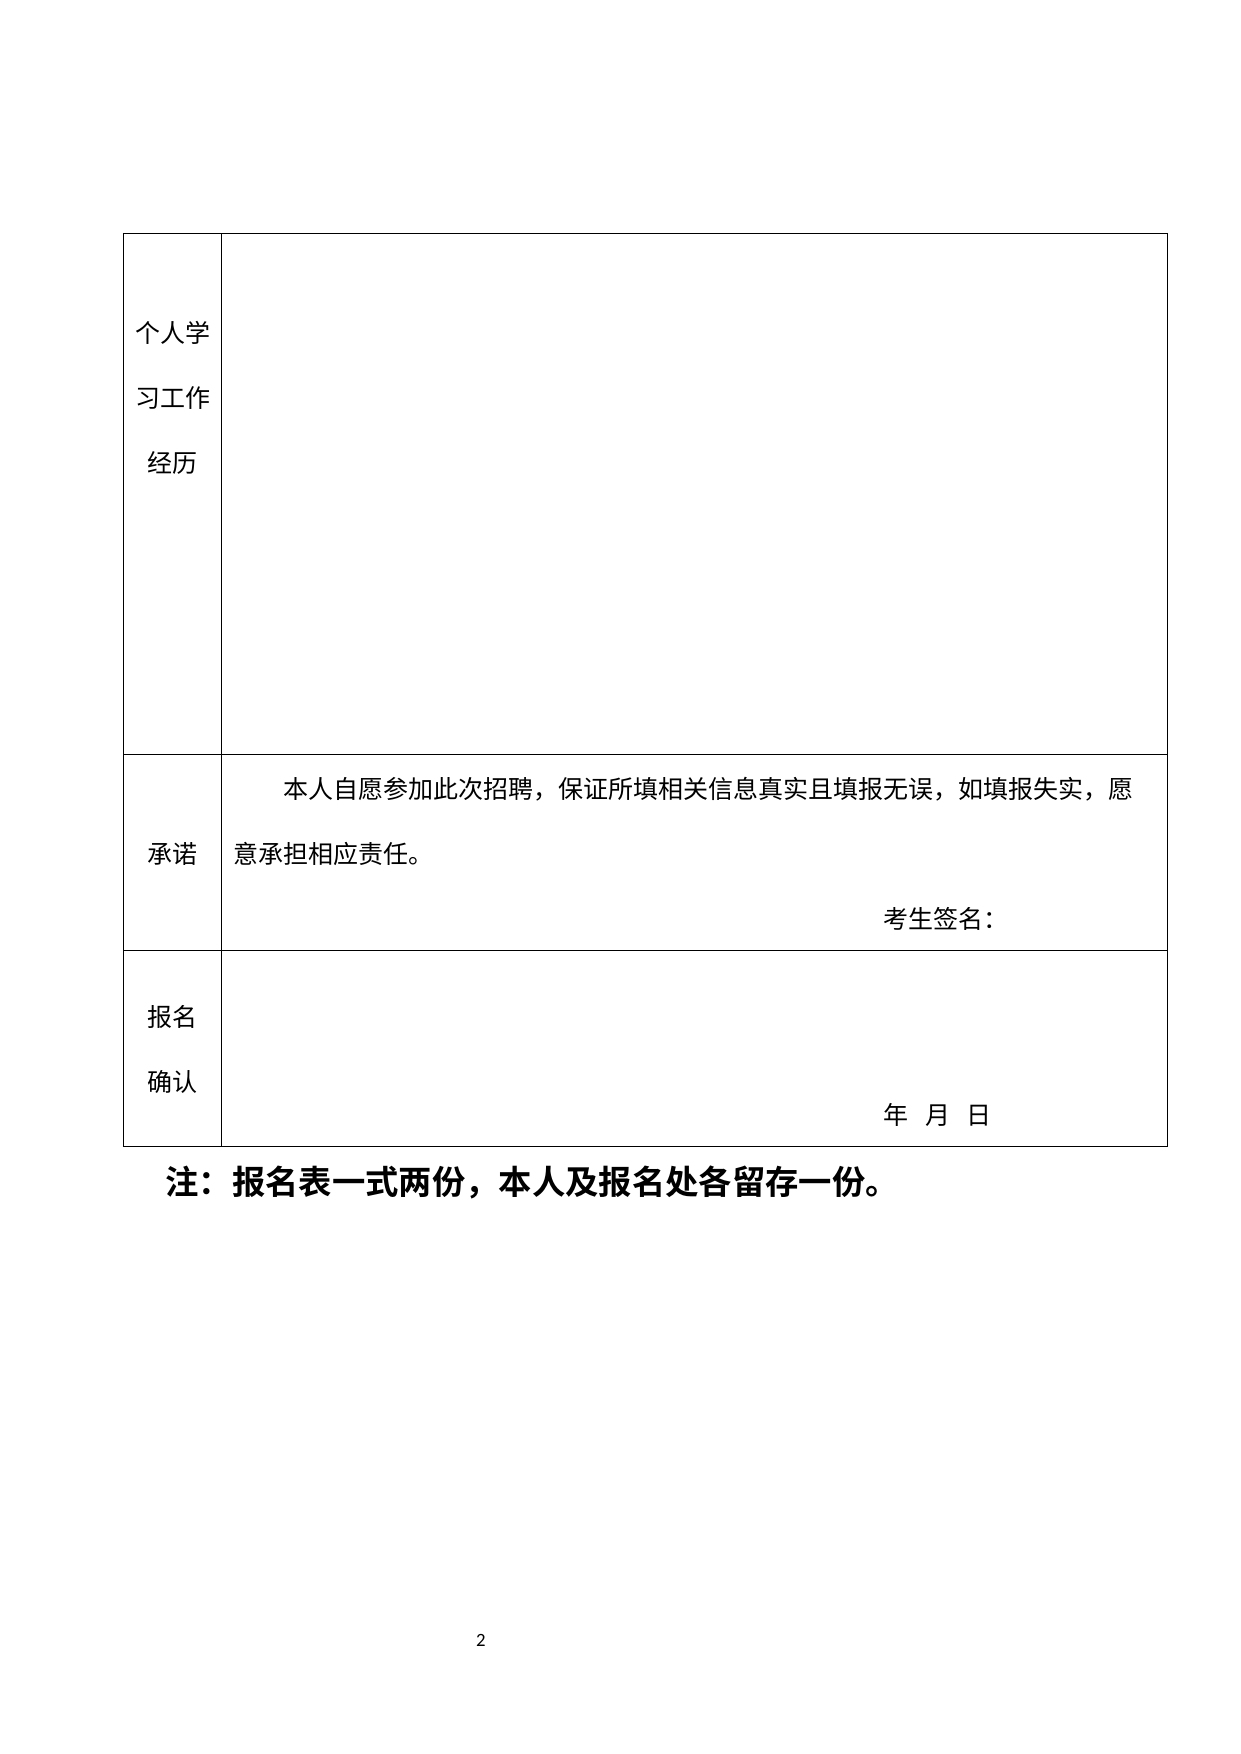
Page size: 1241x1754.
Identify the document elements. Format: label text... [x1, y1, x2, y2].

table_cell 承诺 [124, 755, 221, 950]
table_cell [222, 234, 1167, 754]
table_cell 本人自愿参加此次招聘，保证所填相关信息真实且填报无误，如填报失实，愿意承担相应责任。 考生签名： [222, 755, 1167, 950]
table_cell 报名 确认 [124, 951, 221, 1146]
table_cell 年 月 日 [222, 951, 1167, 1146]
text 注：报名表一式两份，本人及报名处各留存一份。 [165, 1147, 1087, 1212]
table_cell 个人学习工作经历 [124, 234, 221, 754]
